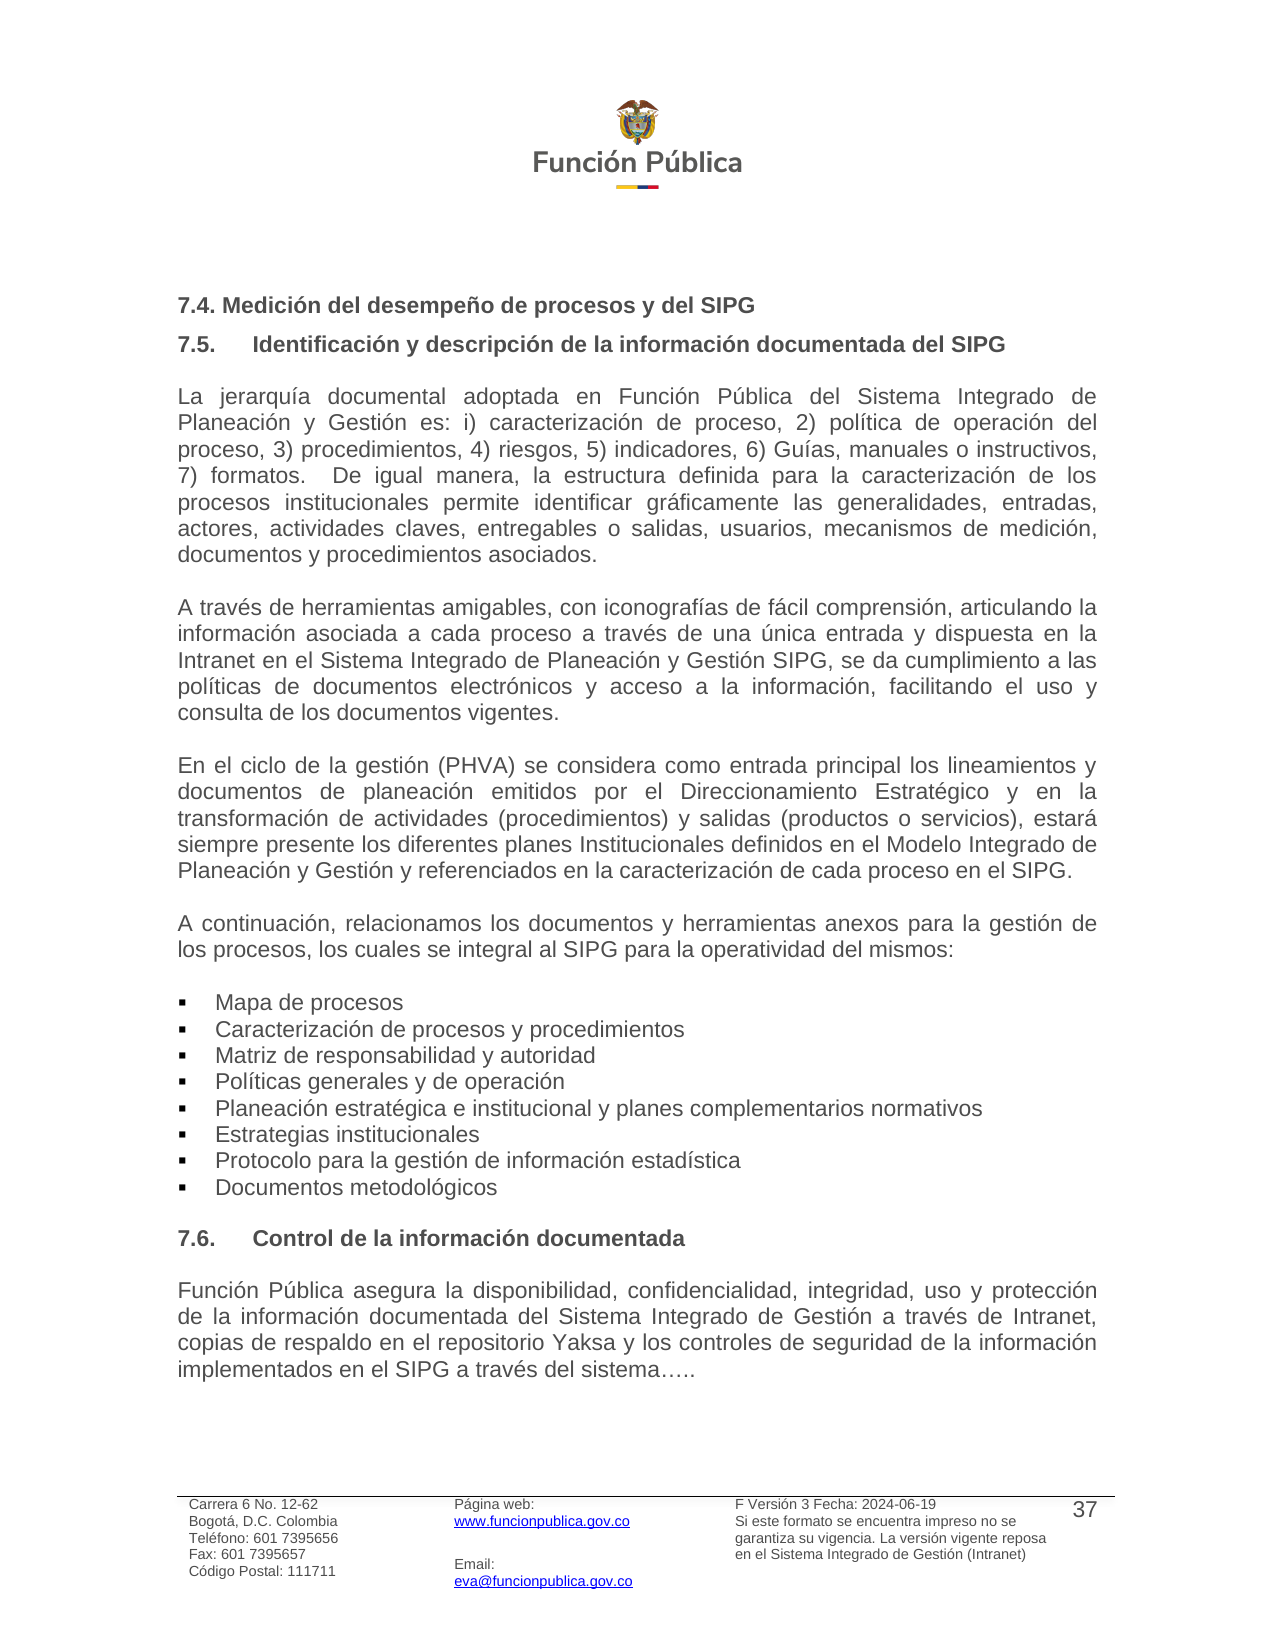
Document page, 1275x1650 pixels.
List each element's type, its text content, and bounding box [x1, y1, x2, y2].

list Planeación estratégica e institucional y planes complementarios normativos [177, 1094, 1098, 1121]
text A continuación, relacionamos los documentos y herramientas anexos para la gestión de los procesos, los cuales se integral al SIPG para la operatividad del mismos: [177, 910, 1098, 963]
text En el ciclo de la gestión (PHVA) se considera como entrada principal los lineamientos y documentos de planeación emitidos por el Direccionamiento Estratégico y en la transformación de actividades (procedimientos) y salidas (productos o servicios), estará siempre presente los diferentes planes Institucionales definidos en el Modelo Integrado de Planeación y Gestión y referenciados en la caracterización de cada proceso en el SIPG. [177, 752, 1098, 884]
text A través de herramientas amigables, con iconografías de fácil comprensión, articulando la información asociada a cada proceso a través de una única entrada y dispuesta en la Intranet en el Sistema Integrado de Planeación y Gestión SIPG, se da cumplimiento a las políticas de documentos electrónicos y acceso a la información, facilitando el uso y consulta de los documentos vigentes. [177, 594, 1098, 726]
subtitle Control de la información documentada [177, 1225, 1098, 1251]
list Documentos metodológicos [177, 1174, 1098, 1200]
list Matriz de responsabilidad y autoridad [177, 1042, 1098, 1068]
list Caracterización de procesos y procedimientos [177, 1016, 1098, 1042]
subtitle Identificación y descripción de la información documentada del SIPG [177, 331, 1098, 357]
picture [532, 100, 743, 189]
list Políticas generales y de operación [177, 1068, 1098, 1094]
list Protocolo para la gestión de información estadística [177, 1147, 1098, 1174]
list Estrategias institucionales [177, 1121, 1098, 1147]
text 7.4. Medición del desempeño de procesos y del SIPG [177, 292, 1098, 318]
text La jerarquía documental adoptada en Función Pública del Sistema Integrado de Planeación y Gestión es: i) caracterización de proceso, 2) política de operación del proceso, 3) procedimientos, 4) riesgos, 5) indicadores, 6) Guías, manuales o instructivos, 7) formatos. De igual manera, la estructura definida para la caracterización de los procesos institucionales permite identificar gráficamente las generalidades, entradas, actores, actividades claves, entregables o salidas, usuarios, mecanismos de medición, documentos y procedimientos asociados. [177, 383, 1098, 567]
list Mapa de procesos [177, 989, 1098, 1016]
text Función Pública asegura la disponibilidad, confidencialidad, integridad, uso y protección de la información documentada del Sistema Integrado de Gestión a través de Intranet, copias de respaldo en el repositorio Yaksa y los controles de seguridad de la información implementados en el SIPG a través del sistema….. [177, 1277, 1098, 1382]
